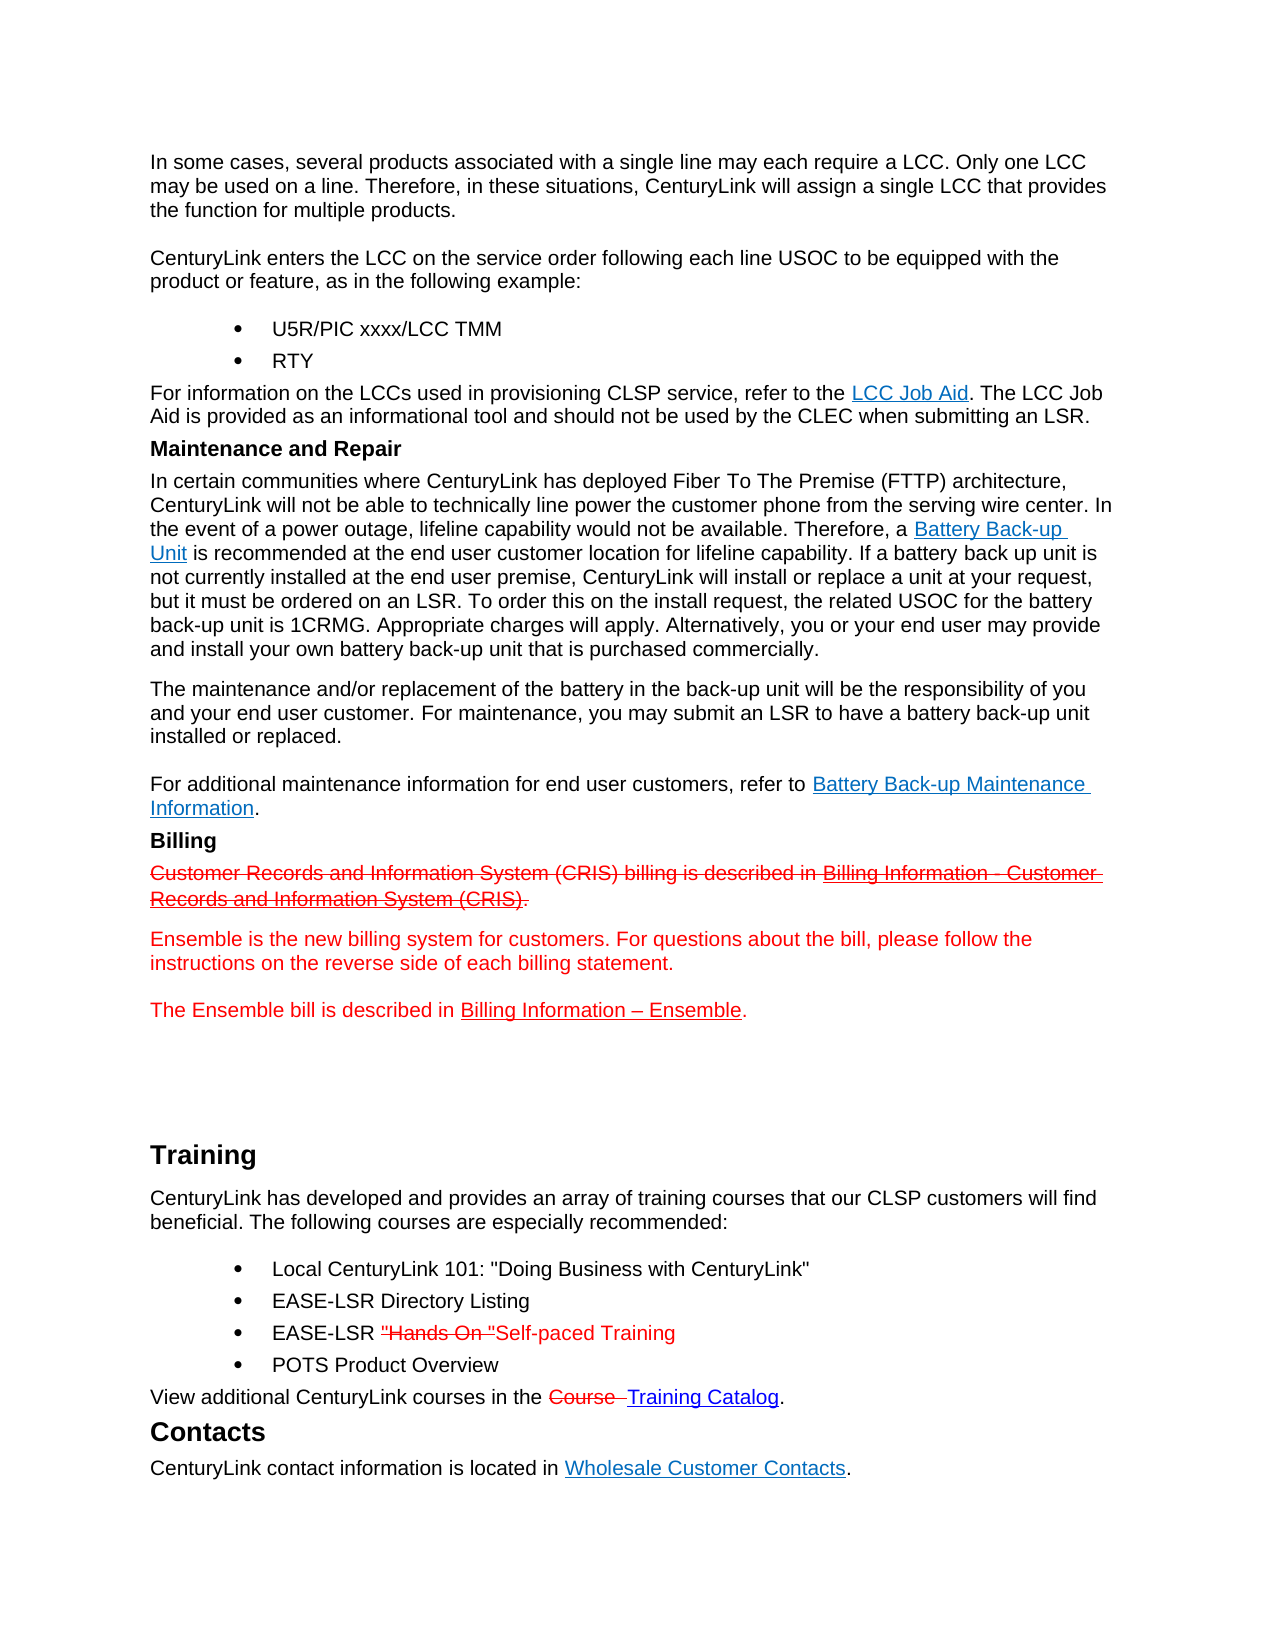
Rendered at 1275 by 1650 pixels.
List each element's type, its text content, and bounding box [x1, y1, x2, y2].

text The Ensemble bill is described in Billing Information – Ensemble. [150, 998, 1125, 1022]
text Ensemble is the new billing system for customers. For questions about the bill, please follow the instructions on the reverse side of each billing statement. [150, 926, 1125, 974]
list POTS Product Overview [234, 1353, 1125, 1377]
list Local CenturyLink 101: "Doing Business with CenturyLink" [234, 1257, 1125, 1281]
text In some cases, several products associated with a single line may each require a LCC. Only one LCC may be used on a line. Therefore, in these situations, CenturyLink will assign a single LCC that provides the function for multiple products. [150, 150, 1125, 222]
list U5R/PIC xxxx/LCC TMM [234, 317, 1125, 341]
text CenturyLink contact information is located in Wholesale Customer Contacts. [150, 1456, 1125, 1479]
text Customer Records and Information System (CRIS) billing is described in Billing Information - Customer Records and Information System (CRIS). [150, 861, 1125, 911]
list RTY [234, 348, 1125, 373]
list EASE-LSR "Hands On "Self-paced Training [234, 1321, 1125, 1345]
text CenturyLink enters the LCC on the service order following each line USOC to be equipped with the product or feature, as in the following example: [150, 245, 1125, 293]
text Maintenance and Repair [150, 436, 1125, 461]
list EASE-LSR Directory Listing [234, 1289, 1125, 1313]
text For additional maintenance information for end user customers, refer to Battery Back-up Maintenance Information. [150, 772, 1125, 820]
text The maintenance and/or replacement of the battery in the back-up unit will be the responsibility of you and your end user customer. For maintenance, you may submit an LSR to have a battery back-up unit installed or replaced. [150, 676, 1125, 748]
text For information on the LCCs used in provisioning CLSP service, refer to the LCC Job Aid. The LCC Job Aid is provided as an informational tool and should not be used by the CLEC when submitting an LSR. [150, 380, 1125, 428]
text View additional CenturyLink courses in the Course Training Catalog. [150, 1385, 1125, 1409]
text Training [150, 1139, 1125, 1170]
text In certain communities where CenturyLink has deployed Fiber To The Premise (FTTP) architecture, CenturyLink will not be able to technically line power the customer phone from the serving wire center. In the event of a power outage, lifeline capability would not be available. Therefore, a Battery Back-up Unit is recommended at the end user customer location for lifeline capability. If a battery back up unit is not currently installed at the end user premise, CenturyLink will install or replace a unit at your request, but it must be ordered on an LSR. To order this on the install request, the related USOC for the battery back-up unit is 1CRMG. Appropriate charges will apply. Alternatively, you or your end user may provide and install your own battery back-up unit that is purchased commercially. [150, 469, 1125, 661]
text Contacts [150, 1416, 1125, 1448]
text Billing [150, 827, 1125, 853]
text CenturyLink has developed and provides an array of training courses that our CLSP customers will find beneficial. The following courses are especially recommended: [150, 1186, 1125, 1234]
